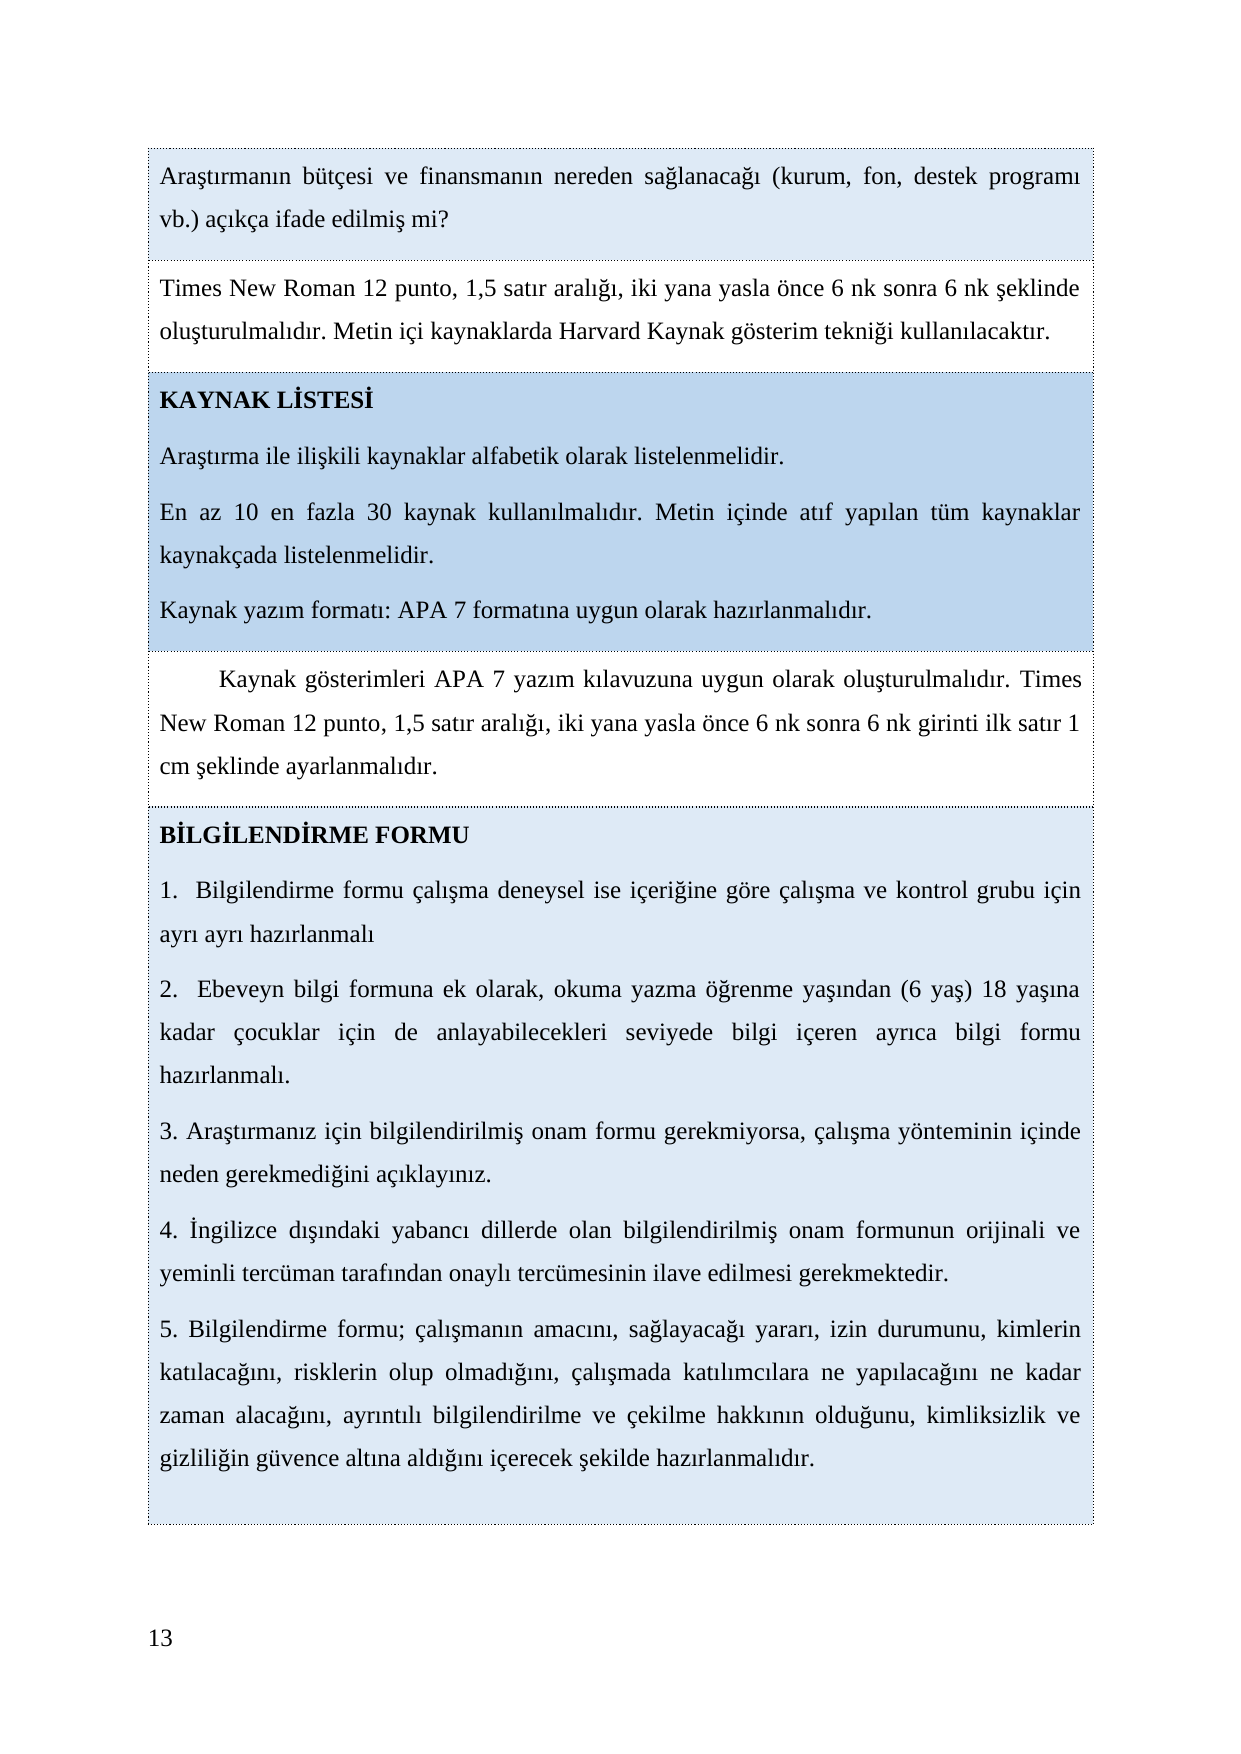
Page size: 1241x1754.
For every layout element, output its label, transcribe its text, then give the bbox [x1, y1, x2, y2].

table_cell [148, 148, 1093, 260]
table_cell Kaynak gösterimleri APA 7 yazım kılavuzuna uygun olarak oluşturulmalıdır. Times New Roman 12 punto, 1,5 satır aralığı, iki yana yasla önce 6 nk sonra 6 nk girinti ilk satır 1 cm şeklinde ayarlanmalıdır. [148, 651, 1093, 806]
table_cell KAYNAK LİSTESİ Araştırma ile ilişkili kaynaklar alfabetik olarak listelenmelidir. En az 10 en fazla 30 kaynak kullanılmalıdır. Metin içinde atıf yapılan tüm kaynaklar kaynakçada listelenmelidir. Kaynak yazım formatı: APA 7 formatına uygun olarak hazırlanmalıdır. [148, 372, 1093, 651]
table_cell BİLGİLENDİRME FORMU 1. Bilgilendirme formu çalışma deneysel ise içeriğine göre çalışma ve kontrol grubu için ayrı ayrı hazırlanmalı 2. Ebeveyn bilgi formuna ek olarak, okuma yazma öğrenme yaşından (6 yaş) 18 yaşına kadar çocuklar için de anlayabilecekleri seviyede bilgi içeren ayrıca bilgi formu hazırlanmalı. 3. Araştırmanız için bilgilendirilmiş onam formu gerekmiyorsa, çalışma yönteminin içinde neden gerekmediğini açıklayınız. 4. İngilizce dışındaki yabancı dillerde olan bilgilendirilmiş onam formunun orijinali ve yeminli tercüman tarafından onaylı tercümesinin ilave edilmesi gerekmektedir. 5. Bilgilendirme formu; çalışmanın amacını, sağlayacağı yararı, izin durumunu, kimlerin katılacağını, risklerin olup olmadığını, çalışmada katılımcılara ne yapılacağını ne kadar zaman alacağını, ayrıntılı bilgilendirilme ve çekilme hakkının olduğunu, kimliksizlik ve gizliliğin güvence altına aldığını içerecek şekilde hazırlanmalıdır. [148, 806, 1093, 1524]
